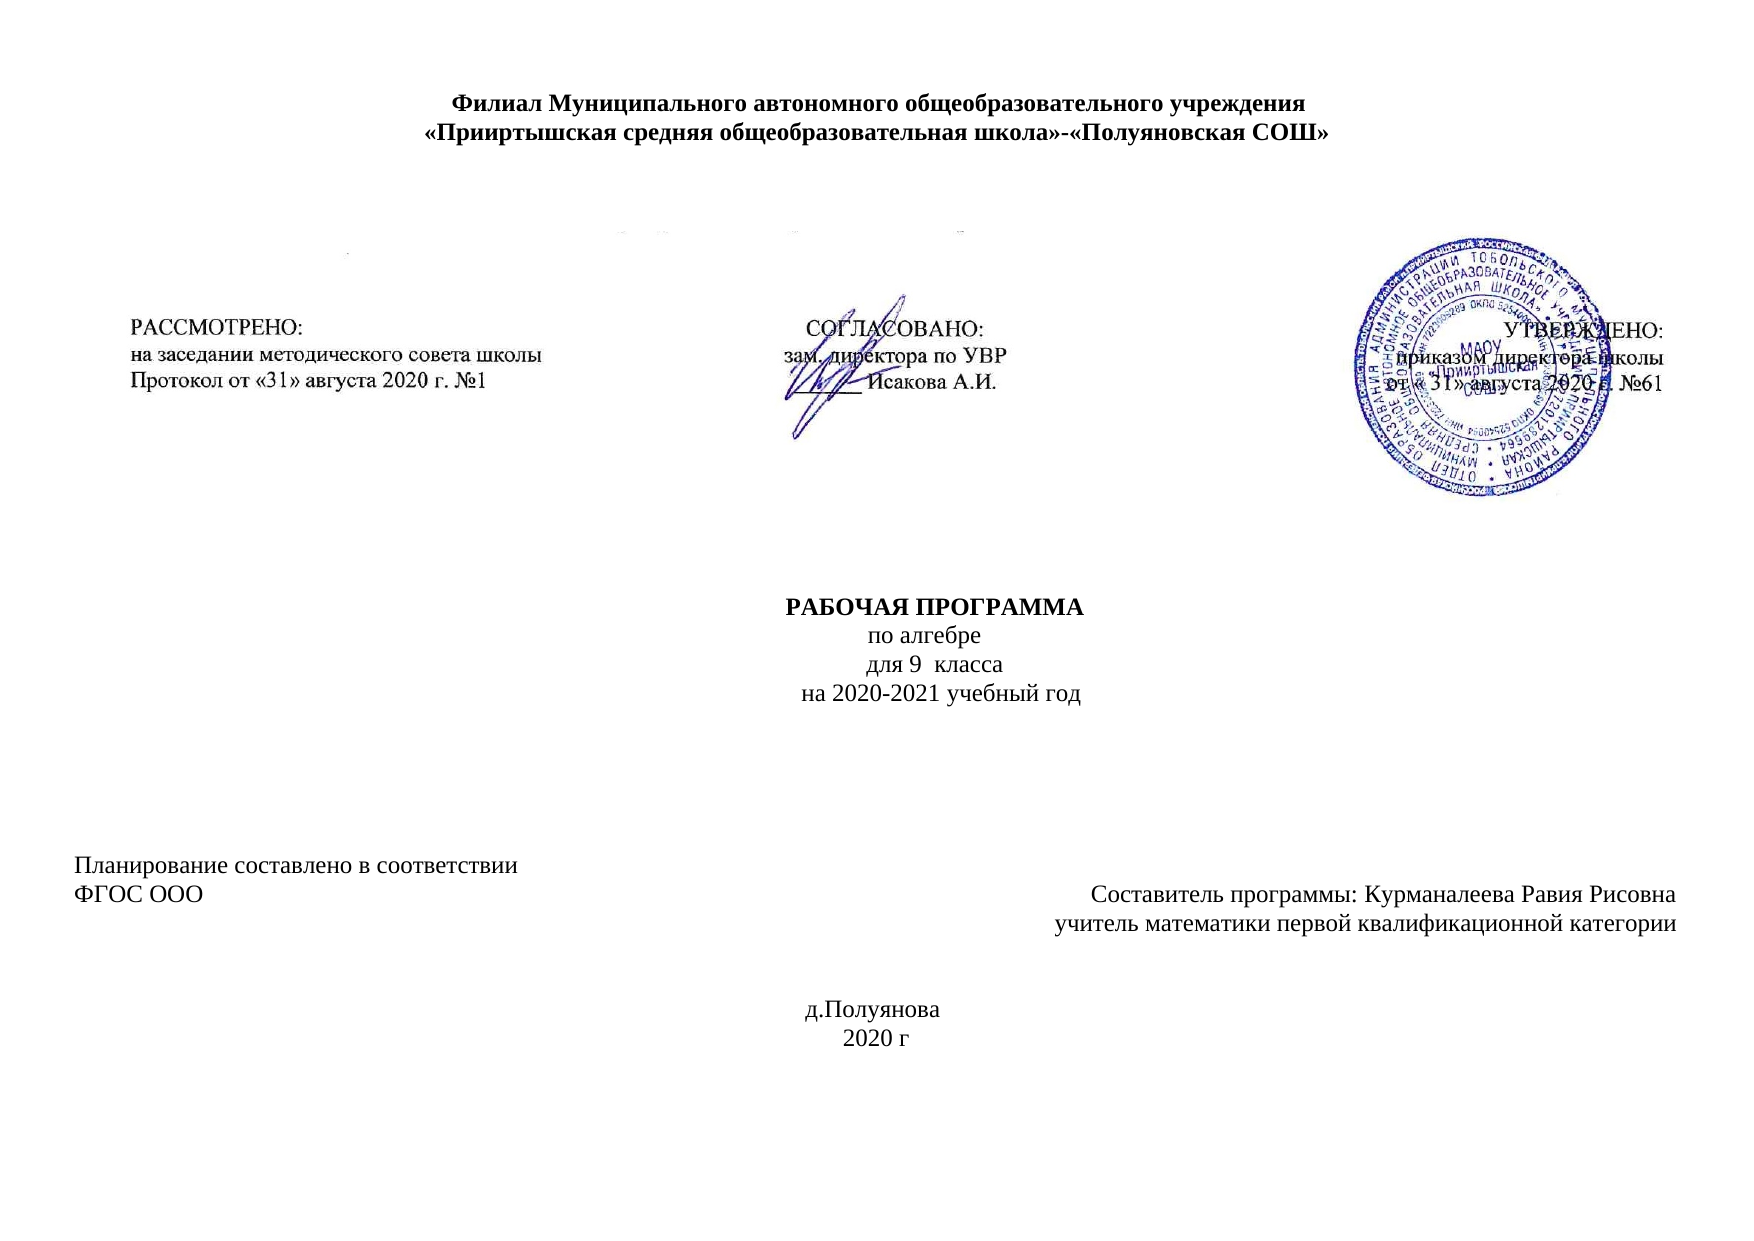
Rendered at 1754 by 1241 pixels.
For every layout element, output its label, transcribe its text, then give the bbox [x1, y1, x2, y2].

text по алгебре [74, 621, 1683, 649]
text на 2020-2021 учебный год [74, 678, 1683, 707]
text «Прииртышская средняя общеобразовательная школа»-«Полуяновская СОШ» [74, 117, 1683, 145]
text РАБОЧАЯ ПРОГРАММА [74, 592, 1683, 621]
picture [73, 231, 1684, 506]
text Планирование составлено в соответствии [74, 851, 1683, 879]
text ФГОС ООО Составитель программы: Курманалеева Равия Рисовна [74, 879, 1683, 908]
text Филиал Муниципального автономного общеобразовательного учреждения [74, 88, 1683, 117]
text для 9 класса [74, 649, 1683, 678]
text учитель математики первой квалификационной категории [74, 908, 1683, 937]
text д.Полуянова 2020 г [74, 994, 1668, 1052]
